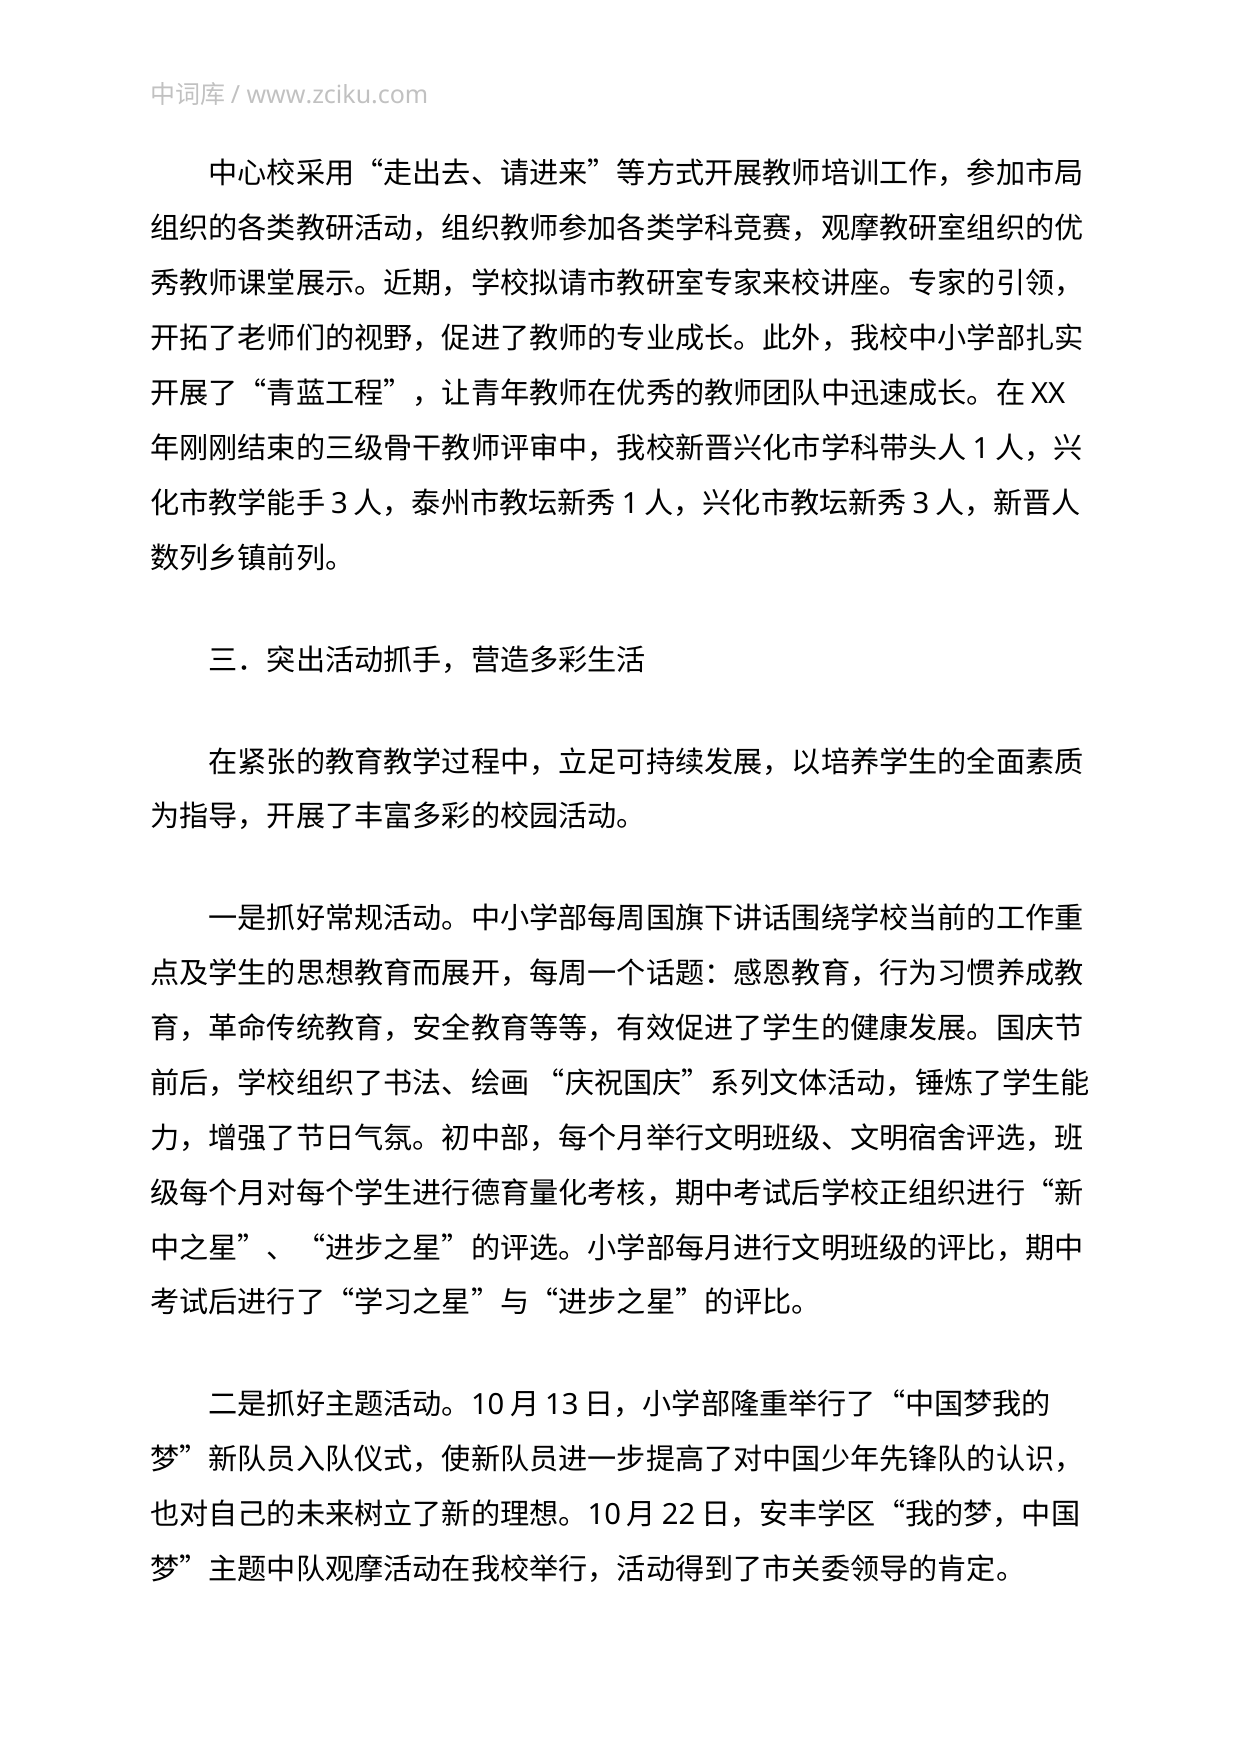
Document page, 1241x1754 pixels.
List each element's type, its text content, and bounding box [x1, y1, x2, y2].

text 一是抓好常规活动。中小学部每周国旗下讲话围绕学校当前的工作重点及学生的思想教育而展开，每周一个话题：感恩教育，行为习惯养成教育，革命传统教育，安全教育等等，有效促进了学生的健康发展。国庆节前后，学校组织了书法、绘画 “庆祝国庆”系列文体活动，锤炼了学生能力，增强了节日气氛。初中部，每个月举行文明班级、文明宿舍评选，班级每个月对每个学生进行德育量化考核，期中考试后学校正组织进行“新中之星”、“进步之星”的评选。小学部每月进行文明班级的评比，期中考试后进行了“学习之星”与“进步之星”的评比。 [150, 895, 1090, 1321]
text 三．突出活动抓手，营造多彩生活 [150, 636, 1090, 679]
text 二是抓好主题活动。10月13日，小学部隆重举行了“中国梦我的梦”新队员入队仪式，使新队员进一步提高了对中国少年先锋队的认识，也对自己的未来树立了新的理想。10月22日，安丰学区“我的梦，中国梦”主题中队观摩活动在我校举行，活动得到了市关委领导的肯定。 [150, 1381, 1090, 1588]
text 在紧张的教育教学过程中，立足可持续发展，以培养学生的全面素质为指导，开展了丰富多彩的校园活动。 [150, 738, 1090, 835]
text 中心校采用“走出去、请进来”等方式开展教师培训工作，参加市局组织的各类教研活动，组织教师参加各类学科竞赛，观摩教研室组织的优秀教师课堂展示。近期，学校拟请市教研室专家来校讲座。专家的引领，开拓了老师们的视野，促进了教师的专业成长。此外，我校中小学部扎实开展了“青蓝工程”，让青年教师在优秀的教师团队中迅速成长。在XX年刚刚结束的三级骨干教师评审中，我校新晋兴化市学科带头人1人，兴化市教学能手3人，泰州市教坛新秀1人，兴化市教坛新秀3人，新晋人数列乡镇前列。 [150, 150, 1090, 577]
